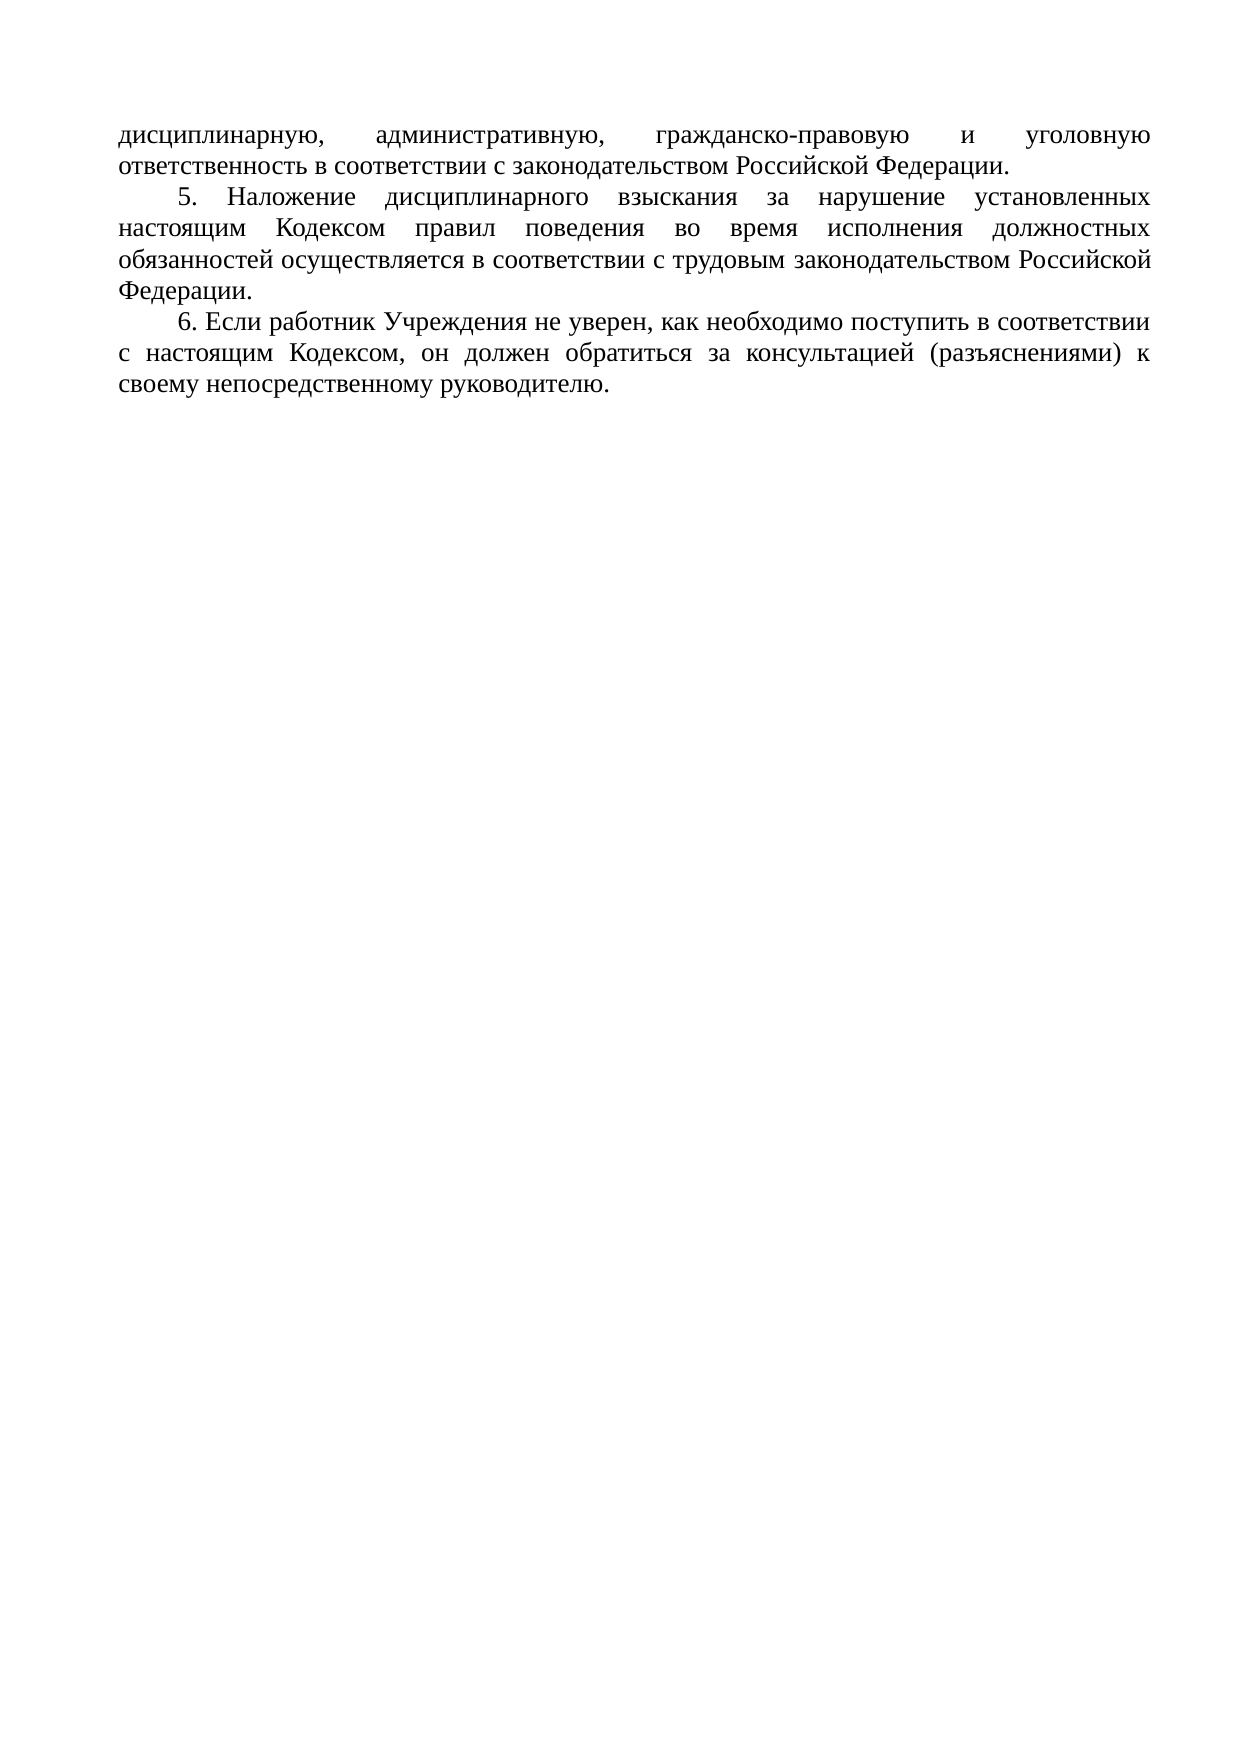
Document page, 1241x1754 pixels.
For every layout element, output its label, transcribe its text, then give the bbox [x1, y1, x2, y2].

text 6. Если работник Учреждения не уверен, как необходимо поступить в соответствии с настоящим Кодексом, он должен обратиться за консультацией (разъяснениями) к своему непосредственному руководителю. [118, 305, 1152, 398]
text 5. Наложение дисциплинарного взыскания за нарушение установленных настоящим Кодексом правил поведения во время исполнения должностных обязанностей осуществляется в соответствии с трудовым законодательством Российской Федерации. [118, 180, 1152, 305]
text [118, 118, 1152, 180]
